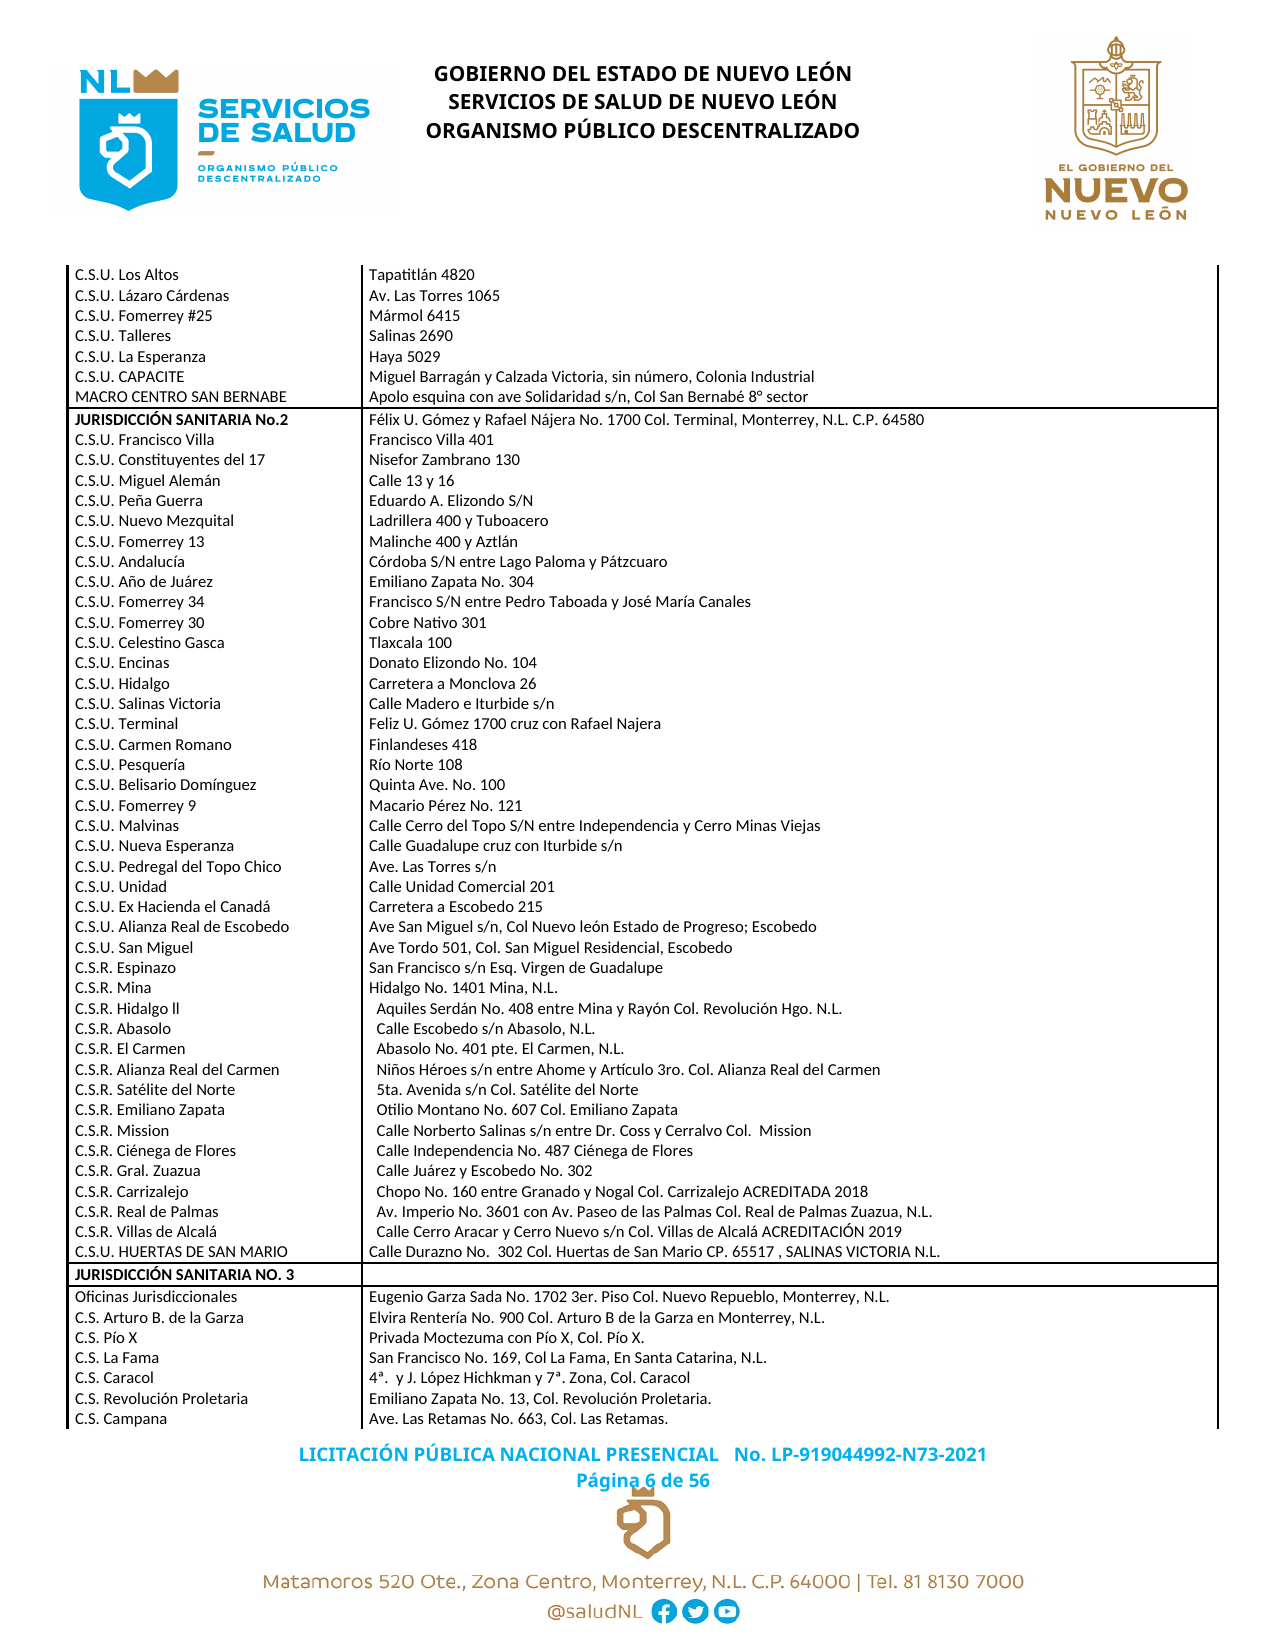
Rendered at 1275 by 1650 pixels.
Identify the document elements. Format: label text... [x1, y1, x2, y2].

table_cell C.S.U. Nueva Esperanza [69, 836, 361, 856]
picture [1033, 31, 1194, 232]
table_cell C.S.R. Emiliano Zapata [69, 1100, 361, 1120]
table_cell Cobre Nativo 301 [363, 612, 1217, 632]
table_cell Feliz U. Gómez 1700 cruz con Rafael Najera [363, 714, 1217, 734]
table_cell Nisefor Zambrano 130 [363, 450, 1217, 470]
table_cell Emiliano Zapata No. 304 [363, 571, 1217, 592]
table_cell Calle Juárez y Escobedo No. 302 [363, 1161, 1217, 1181]
table_cell 5ta. Avenida s/n Col. Satélite del Norte [363, 1079, 1217, 1099]
table_cell C.S.U. La Esperanza [69, 346, 361, 366]
table_cell Calle Cerro del Topo S/N entre Independencia y Cerro Minas Viejas [363, 815, 1217, 836]
table_cell C.S.R. Gral. Zuazua [69, 1161, 361, 1181]
table_cell C.S.R. Abasolo [69, 1018, 361, 1039]
table_cell C.S. La Fama [69, 1348, 361, 1368]
table_cell Macario Pérez No. 121 [363, 795, 1217, 815]
table_cell C.S.U. Nuevo Mezquital [69, 511, 361, 531]
table_cell Calle Independencia No. 487 Ciénega de Flores [363, 1140, 1217, 1161]
table_cell C.S.U. HUERTAS DE SAN MARIO [69, 1242, 361, 1262]
table_cell C.S.U. Terminal [69, 714, 361, 734]
table_cell Otilio Montano No. 607 Col. Emiliano Zapata [363, 1100, 1217, 1120]
table_cell Francisco S/N entre Pedro Taboada y José María Canales [363, 592, 1217, 612]
table_cell C.S.U. Pedregal del Topo Chico [69, 856, 361, 876]
table_cell C.S.U. Talleres [69, 326, 361, 346]
table_cell C.S.U. Miguel Alemán [69, 470, 361, 490]
table_cell C.S.U. Constituyentes del 17 [69, 450, 361, 470]
table_cell Carretera a Escobedo 215 [363, 896, 1217, 917]
table_cell C.S. Revolución Proletaria [69, 1388, 361, 1408]
table_cell Francisco Villa 401 [363, 429, 1217, 449]
table_cell C.S.U. Malvinas [69, 815, 361, 836]
table_cell Calle Cerro Aracar y Cerro Nuevo s/n Col. Villas de Alcalá ACREDITACIÓN 2019 [363, 1221, 1217, 1242]
table_cell Calle Durazno No. 302 Col. Huertas de San Mario CP. 65517 , SALINAS VICTORIA N.L. [363, 1242, 1217, 1262]
table_cell JURISDICCIÓN SANITARIA NO. 3 [69, 1264, 361, 1284]
table_cell C.S.U. Fomerrey 13 [69, 531, 361, 551]
table_cell Ave. Las Torres s/n [363, 856, 1217, 876]
table_cell Av. Imperio No. 3601 con Av. Paseo de las Palmas Col. Real de Palmas Zuazua, N.L. [363, 1201, 1217, 1221]
table_cell Eugenio Garza Sada No. 1702 3er. Piso Col. Nuevo Repueblo, Monterrey, N.L. [363, 1287, 1217, 1307]
table_cell C.S.R. Ciénega de Flores [69, 1140, 361, 1161]
table_cell Haya 5029 [363, 346, 1217, 366]
table_cell C.S.U. Celestino Gasca [69, 633, 361, 653]
table_cell C.S.U. Ex Hacienda el Canadá [69, 896, 361, 917]
table_cell Ave Tordo 501, Col. San Miguel Residencial, Escobedo [363, 937, 1217, 957]
table_cell C.S.U. Alianza Real de Escobedo [69, 917, 361, 937]
table_cell Quinta Ave. No. 100 [363, 775, 1217, 795]
table_cell Félix U. Gómez y Rafael Nájera No. 1700 Col. Terminal, Monterrey, N.L. C.P. 64580 [363, 409, 1217, 429]
table_cell C.S.R. Mission [69, 1120, 361, 1140]
table_cell C.S.R. Espinazo [69, 958, 361, 978]
table_cell Miguel Barragán y Calzada Victoria, sin número, Colonia Industrial [363, 366, 1217, 387]
table_cell Elvira Rentería No. 900 Col. Arturo B de la Garza en Monterrey, N.L. [363, 1307, 1217, 1327]
table_cell Malinche 400 y Aztlán [363, 531, 1217, 551]
table_cell C.S.U. Fomerrey 9 [69, 795, 361, 815]
table_cell C.S.U. Lázaro Cárdenas [69, 285, 361, 305]
table_cell MACRO CENTRO SAN BERNABE [69, 387, 361, 407]
table_cell C.S. Arturo B. de la Garza [69, 1307, 361, 1327]
table_cell [363, 1264, 1217, 1284]
table_cell Río Norte 108 [363, 754, 1217, 774]
table_cell Hidalgo No. 1401 Mina, N.L. [363, 978, 1217, 998]
table_cell Oficinas Jurisdiccionales [69, 1287, 361, 1307]
table_cell C.S.U. Andalucía [69, 551, 361, 571]
table_cell Apolo esquina con ave Solidaridad s/n, Col San Bernabé 8° sector [363, 387, 1217, 407]
table_cell Salinas 2690 [363, 326, 1217, 346]
table_cell C.S.R. Alianza Real del Carmen [69, 1059, 361, 1079]
table_cell 4ª. y J. López Hichkman y 7ª. Zona, Col. Caracol [363, 1368, 1217, 1388]
table_cell Calle 13 y 16 [363, 470, 1217, 490]
table_cell C.S.U. Peña Guerra [69, 490, 361, 511]
table_cell C.S.R. Satélite del Norte [69, 1079, 361, 1099]
table_cell Donato Elizondo No. 104 [363, 653, 1217, 673]
table_cell San Francisco s/n Esq. Virgen de Guadalupe [363, 958, 1217, 978]
table_cell C.S.U. Fomerrey 30 [69, 612, 361, 632]
table_cell Mármol 6415 [363, 305, 1217, 326]
table_cell Ave. Las Retamas No. 663, Col. Las Retamas. [363, 1409, 1217, 1429]
table_cell C.S.R. Hidalgo ll [69, 998, 361, 1018]
table_cell JURISDICCIÓN SANITARIA No.2 [69, 409, 361, 429]
table_cell C.S.U. Unidad [69, 876, 361, 896]
table_cell C.S.U. CAPACITE [69, 366, 361, 387]
table_cell C.S. Caracol [69, 1368, 361, 1388]
table_cell C.S.U. Belisario Domínguez [69, 775, 361, 795]
table_cell Calle Escobedo s/n Abasolo, N.L. [363, 1018, 1217, 1039]
table_cell Tapatitlán 4820 [363, 265, 1217, 285]
table_cell Calle Madero e Iturbide s/n [363, 693, 1217, 714]
table_cell C.S.R. Carrizalejo [69, 1181, 361, 1201]
table_cell C.S.U. Fomerrey #25 [69, 305, 361, 326]
table_cell Finlandeses 418 [363, 734, 1217, 754]
table_cell C.S.U. Carmen Romano [69, 734, 361, 754]
table_cell Calle Norberto Salinas s/n entre Dr. Coss y Cerralvo Col. Mission [363, 1120, 1217, 1140]
table_cell Carretera a Monclova 26 [363, 673, 1217, 693]
table_cell Av. Las Torres 1065 [363, 285, 1217, 305]
table_cell C.S. Pío X [69, 1327, 361, 1347]
table_cell C.S.U. Encinas [69, 653, 361, 673]
table_cell C.S.R. Real de Palmas [69, 1201, 361, 1221]
table_cell Córdoba S/N entre Lago Paloma y Pátzcuaro [363, 551, 1217, 571]
table_cell C.S.R. Villas de Alcalá [69, 1221, 361, 1242]
table_cell San Francisco No. 169, Col La Fama, En Santa Catarina, N.L. [363, 1348, 1217, 1368]
table_cell Ave San Miguel s/n, Col Nuevo león Estado de Progreso; Escobedo [363, 917, 1217, 937]
table_cell Chopo No. 160 entre Granado y Nogal Col. Carrizalejo ACREDITADA 2018 [363, 1181, 1217, 1201]
table_cell C.S.R. El Carmen [69, 1039, 361, 1059]
table_cell Abasolo No. 401 pte. El Carmen, N.L. [363, 1039, 1217, 1059]
table_cell Niños Héroes s/n entre Ahome y Artículo 3ro. Col. Alianza Real del Carmen [363, 1059, 1217, 1079]
table_cell C.S.U. Hidalgo [69, 673, 361, 693]
table_cell Eduardo A. Elizondo S/N [363, 490, 1217, 511]
table_cell C.S.U. San Miguel [69, 937, 361, 957]
table_cell Calle Unidad Comercial 201 [363, 876, 1217, 896]
table_cell C.S.U. Salinas Victoria [69, 693, 361, 714]
table_cell C.S.U. Francisco Villa [69, 429, 361, 449]
picture [2, 1470, 1274, 1639]
table_cell Ladrillera 400 y Tuboacero [363, 511, 1217, 531]
table_cell C.S. Campana [69, 1409, 361, 1429]
table_cell C.S.U. Año de Juárez [69, 571, 361, 592]
table_cell Aquiles Serdán No. 408 entre Mina y Rayón Col. Revolución Hgo. N.L. [363, 998, 1217, 1018]
table_cell C.S.U. Pesquería [69, 754, 361, 774]
table_cell Privada Moctezuma con Pío X, Col. Pío X. [363, 1327, 1217, 1347]
picture [46, 65, 396, 216]
table_cell C.S.U. Los Altos [69, 265, 361, 285]
table_cell C.S.R. Mina [69, 978, 361, 998]
table_cell Tlaxcala 100 [363, 633, 1217, 653]
table_cell Emiliano Zapata No. 13, Col. Revolución Proletaria. [363, 1388, 1217, 1408]
table_cell C.S.U. Fomerrey 34 [69, 592, 361, 612]
table_cell Calle Guadalupe cruz con Iturbide s/n [363, 836, 1217, 856]
